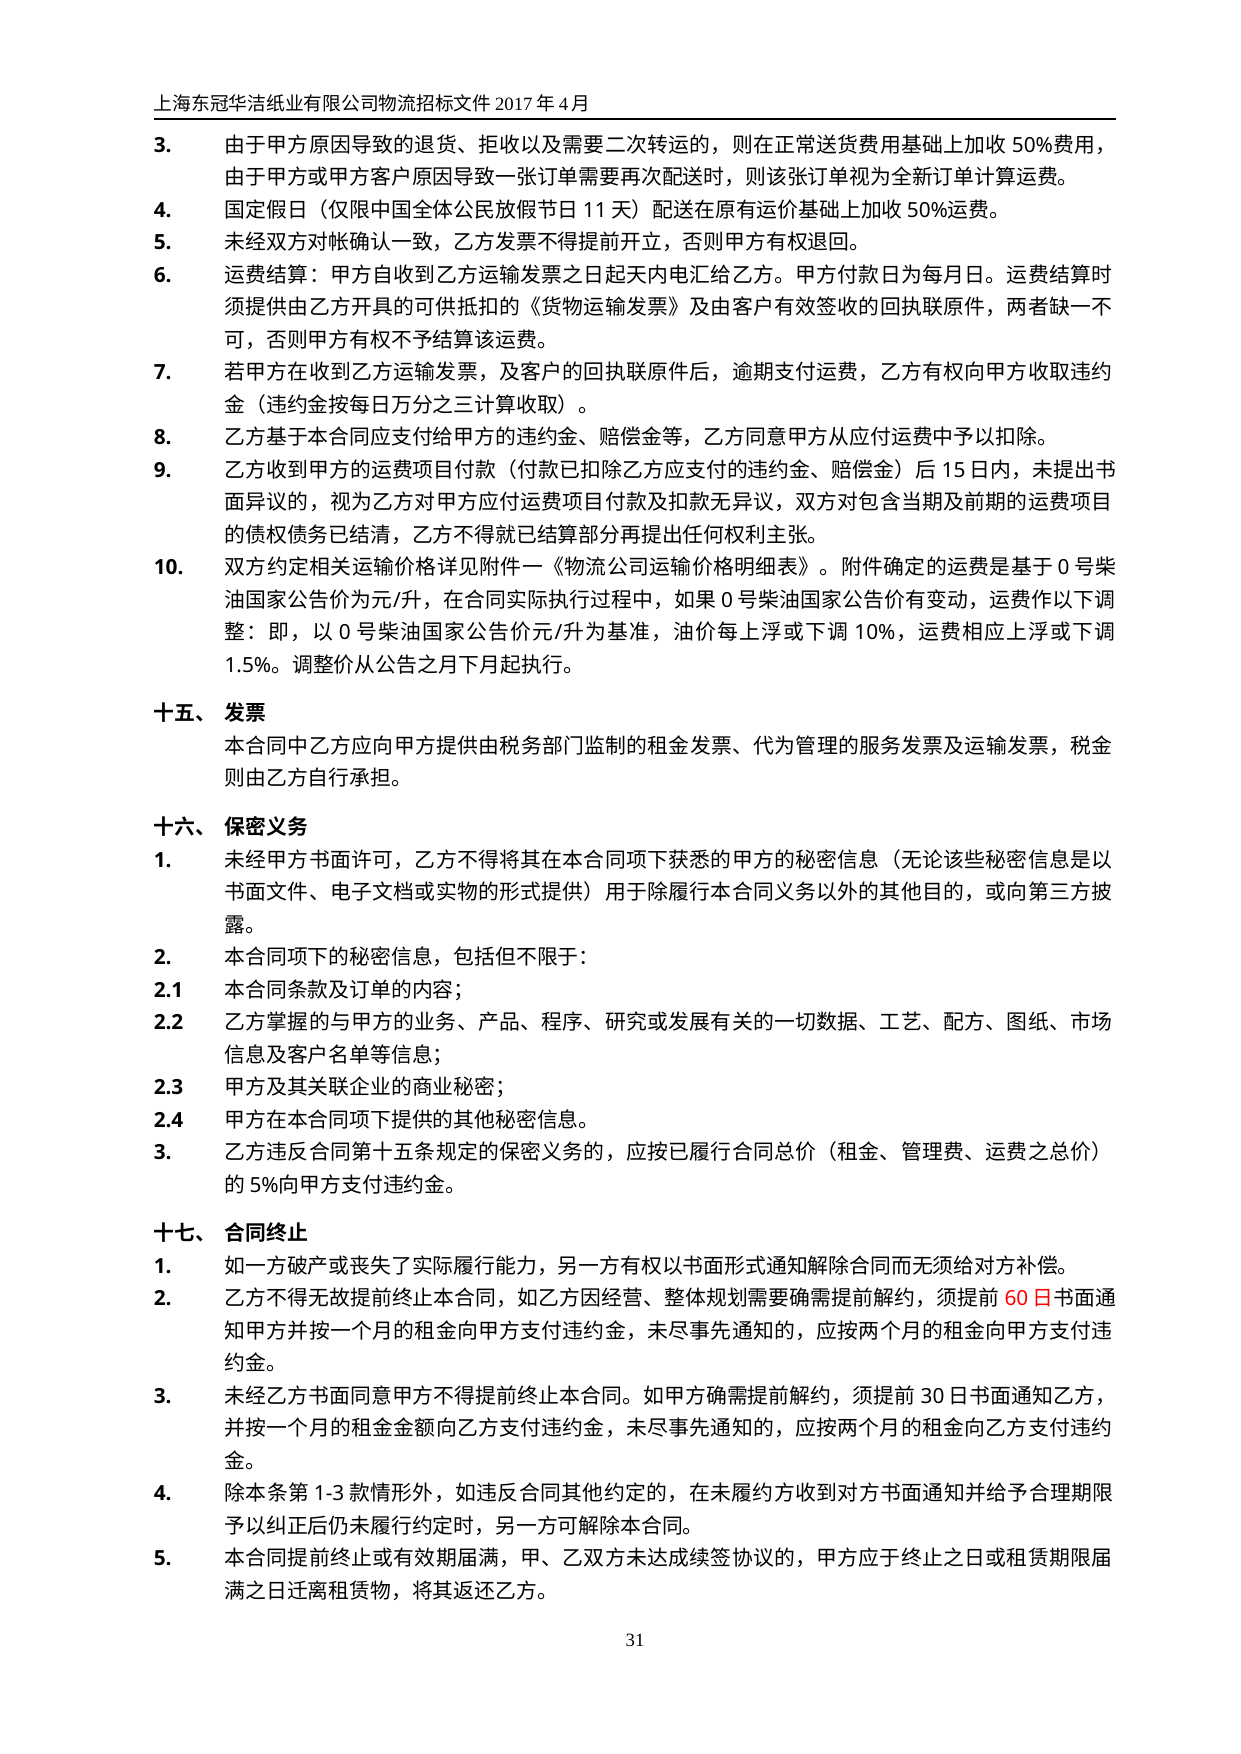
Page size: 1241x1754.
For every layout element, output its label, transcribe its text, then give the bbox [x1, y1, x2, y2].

list 若甲方在收到乙方运输发票，及客户的回执联原件后，逾期支付运费，乙方有权向甲方收取违约金（违约金按每日万分之三计算收取）。 [153, 354, 1116, 419]
list 未经甲方书面许可，乙方不得将其在本合同项下获悉的甲方的秘密信息（无论该些秘密信息是以书面文件、电子文档或实物的形式提供）用于除履行本合同义务以外的其他目的，或向第三方披露。 [153, 842, 1116, 939]
list 本合同项下的秘密信息，包括但不限于： [153, 939, 1116, 972]
list 合同终止 [153, 1216, 1116, 1248]
list 国定假日（仅限中国全体公民放假节日11天）配送在原有运价基础上加收50%运费。 [153, 192, 1116, 224]
list 本合同中乙方应向甲方提供由税务部门监制的租金发票、代为管理的服务发票及运输发票，税金则由乙方自行承担。 [153, 728, 1116, 793]
list 未经双方对帐确认一致，乙方发票不得提前开立，否则甲方有权退回。 [153, 224, 1116, 257]
list 本合同提前终止或有效期届满，甲、乙双方未达成续签协议的，甲方应于终止之日或租赁期限届满之日迁离租赁物，将其返还乙方。 [153, 1541, 1116, 1606]
list 未经乙方书面同意甲方不得提前终止本合同。如甲方确需提前解约，须提前30日书面通知乙方，并按一个月的租金金额向乙方支付违约金，未尽事先通知的，应按两个月的租金向乙方支付违约金。 [153, 1378, 1116, 1476]
list 乙方不得无故提前终止本合同，如乙方因经营、整体规划需要确需提前解约，须提前60日书面通知甲方并按一个月的租金向甲方支付违约金，未尽事先通知的，应按两个月的租金向甲方支付违约金。 [153, 1281, 1116, 1378]
list 发票 [153, 696, 1116, 728]
list 保密义务 [153, 809, 1116, 842]
list 乙方收到甲方的运费项目付款（付款已扣除乙方应支付的违约金、赔偿金）后15日内，未提出书面异议的，视为乙方对甲方应付运费项目付款及扣款无异议，双方对包含当期及前期的运费项目的债权债务已结清，乙方不得就已结算部分再提出任何权利主张。 [153, 452, 1116, 549]
list 乙方违反合同第十五条规定的保密义务的，应按已履行合同总价（租金、管理费、运费之总价）的5%向甲方支付违约金。 [153, 1134, 1116, 1199]
list 甲方及其关联企业的商业秘密； [153, 1069, 1116, 1102]
list 甲方在本合同项下提供的其他秘密信息。 [153, 1102, 1116, 1134]
list 由于甲方原因导致的退货、拒收以及需要二次转运的，则在正常送货费用基础上加收50%费用，由于甲方或甲方客户原因导致一张订单需要再次配送时，则该张订单视为全新订单计算运费。 [153, 127, 1116, 192]
list 如一方破产或丧失了实际履行能力，另一方有权以书面形式通知解除合同而无须给对方补偿。 [153, 1248, 1116, 1281]
list 运费结算：甲方自收到乙方运输发票之日起天内电汇给乙方。甲方付款日为每月日。运费结算时须提供由乙方开具的可供抵扣的《货物运输发票》及由客户有效签收的回执联原件，两者缺一不可，否则甲方有权不予结算该运费。 [153, 257, 1116, 354]
list 双方约定相关运输价格详见附件一《物流公司运输价格明细表》。附件确定的运费是基于0号柴油国家公告价为元/升，在合同实际执行过程中，如果0号柴油国家公告价有变动，运费作以下调整：即，以0号柴油国家公告价元/升为基准，油价每上浮或下调10%，运费相应上浮或下调1.5%。调整价从公告之月下月起执行。 [153, 549, 1116, 679]
list 乙方掌握的与甲方的业务、产品、程序、研究或发展有关的一切数据、工艺、配方、图纸、市场信息及客户名单等信息； [153, 1004, 1116, 1069]
list 乙方基于本合同应支付给甲方的违约金、赔偿金等，乙方同意甲方从应付运费中予以扣除。 [153, 419, 1116, 452]
list 本合同条款及订单的内容； [153, 972, 1116, 1004]
list 除本条第1-3款情形外，如违反合同其他约定的，在未履约方收到对方书面通知并给予合理期限予以纠正后仍未履行约定时，另一方可解除本合同。 [153, 1476, 1116, 1541]
